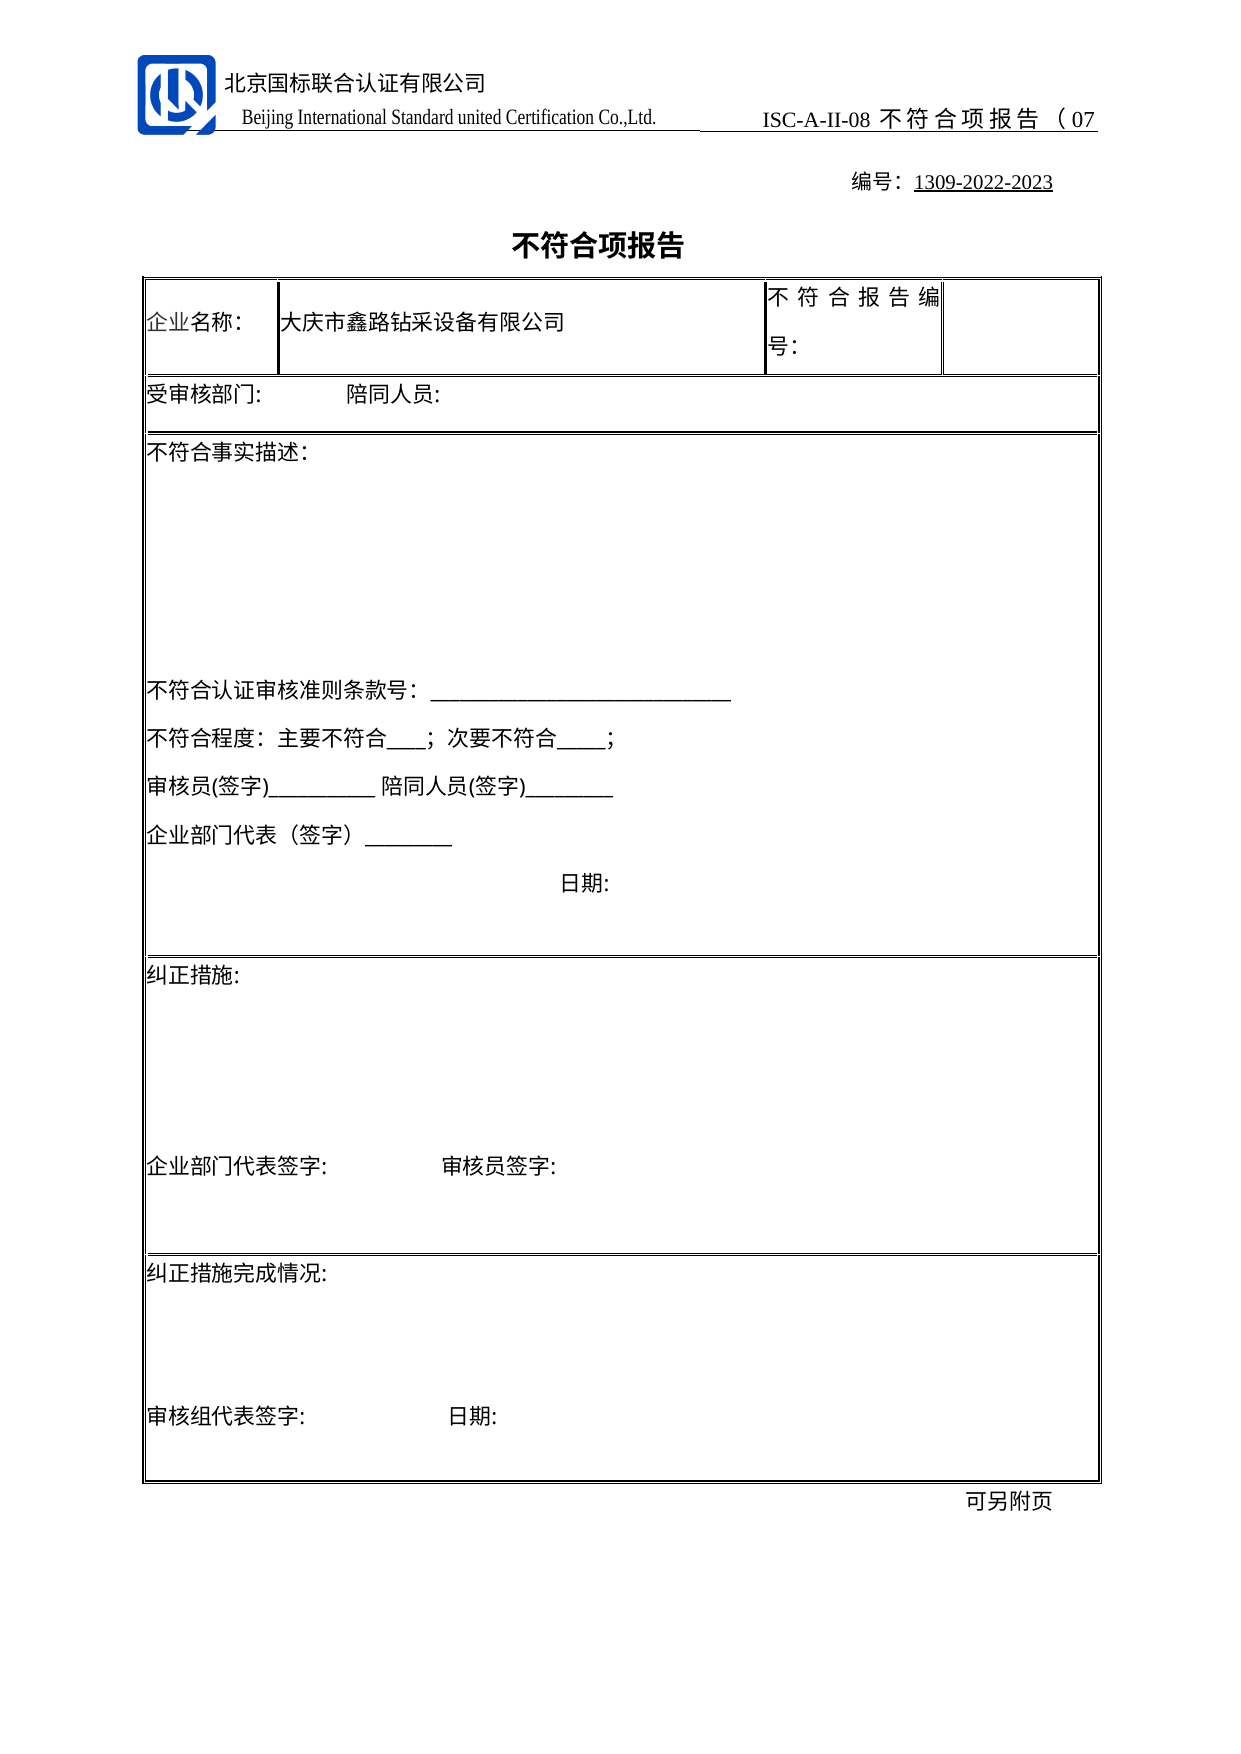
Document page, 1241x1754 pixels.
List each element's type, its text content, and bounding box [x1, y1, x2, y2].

table_header [943, 280, 1098, 373]
picture [137, 55, 216, 135]
text 编号：1309-2022-2023 [144, 164, 1053, 196]
table_cell 纠正措施: 企业部门代表签字: 审核员签字: [144, 955, 1100, 1252]
table_header 大庆市鑫路钻采设备有限公司 [278, 280, 765, 373]
table_header 企业名称： [146, 278, 278, 373]
table_cell 纠正措施完成情况: 审核组代表签字: 日期: [146, 1253, 1099, 1480]
table_header 不符合报告编号： [765, 280, 943, 373]
table_cell 不符合事实描述： 不符合认证审核准则条款号：_______________________________ 不符合程度：主要不符合____；次要不符合_____； 审核员(签字)___________ 陪同人员(签字)_________ 企业部门代表（签字）_________ 日期: [146, 431, 1099, 955]
table_cell 受审核部门: 陪同人员: [146, 374, 1099, 431]
text 不符合项报告 [144, 211, 1053, 276]
text 可另附页 [144, 1484, 1053, 1516]
